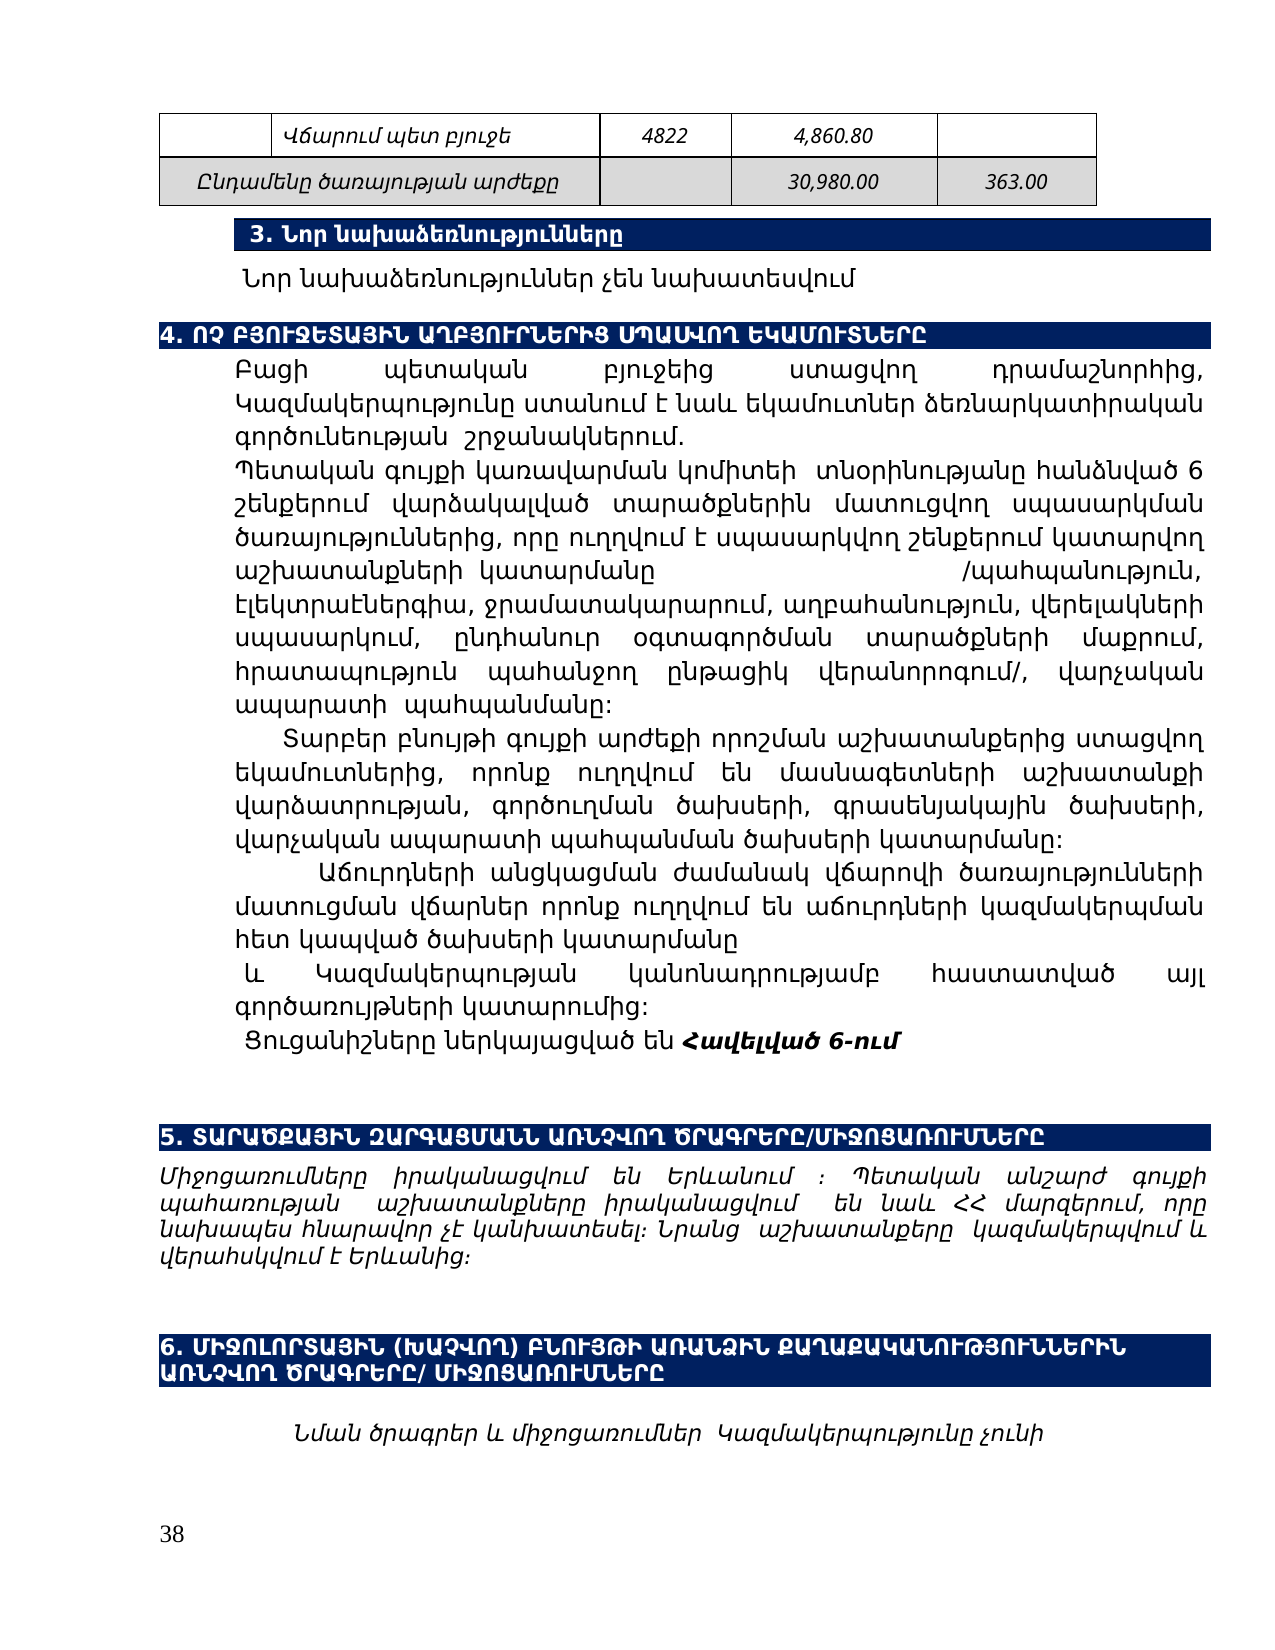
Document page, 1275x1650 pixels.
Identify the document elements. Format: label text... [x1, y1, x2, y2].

table_cell Ընդամենը ծառայության արժեքը [160, 158, 599, 205]
text Նոր նախաձեռնություններ չեն նախատեսվում [234, 264, 1205, 293]
text Միջոցառումները իրականացվում են Երևանում ։ Պետական անշարժ գույքի պահառության աշխատանքները իրականացվում են նաև ՀՀ մարզերում, որը նախապես հնարավոր չէ կանխատեսել։ Նրանց աշխատանքերը կազմակերպվում և վերահսկվում է Երևանից։ [159, 1163, 1211, 1270]
table_cell 4822 [601, 114, 731, 156]
text Նման ծրագրեր և միջոցառումներ Կազմակերպությունը չունի [234, 1420, 1211, 1447]
table_cell [938, 114, 1096, 156]
table_cell 4,860.80 [732, 114, 937, 156]
text և Կազմակերպության կանոնադրությամբ հաստատված այլ գործառույթների կատարումից: [234, 959, 1205, 1022]
table_cell 30,980.00 [732, 158, 937, 205]
text Պետական գույքի կառավարման կոմիտեի տնօրինությանը հանձնված 6 շենքերում վարձակալված տարածքներին մատուցվող սպասարկման ծառայություններից, որը ուղղվում է սպասարկվող շենքերում կատարվող աշխատանքների կատարմանը /պահպանություն, էլեկտրաէներգիա, ջրամատակարարում, աղբահանություն, վերելակների սպասարկում, ընդհանուր օգտագործման տարածքների մաքրում, հրատապություն պահանջող ընթացիկ վերանորոգում/, վարչական ապարատի պահպանմանը: [234, 456, 1205, 720]
text Աճուրդների անցկացման ժամանակ վճարովի ծառայությունների մատուցման վճարներ որոնք ուղղվում են աճուրդների կազմակերպման հետ կապված ծախսերի կատարմանը [234, 858, 1205, 955]
table_cell 363.00 [938, 158, 1096, 205]
text 3. Նոր նախաձեռնությունները [234, 220, 1211, 250]
table_cell Վճարում պետ բյուջե [272, 114, 599, 156]
subtitle 4. ՈՉ ԲՅՈՒՋԵՏԱՅԻՆ ԱՂԲՅՈՒՐՆԵՐԻՑ ՍՊԱՍՎՈՂ ԵԿԱՄՈՒՏՆԵՐԸ [159, 322, 1211, 349]
text Բացի պետական բյուջեից ստացվող դրամաշնորհից, Կազմակերպությունը ստանում է նաև եկամուտներ ձեռնարկատիրական գործունեության շրջանակներում. [234, 355, 1205, 452]
text Ցուցանիշները ներկայացված են Հավելված 6-ում [234, 1026, 1205, 1055]
text Տարբեր բնույթի գույքի արժեքի որոշման աշխատանքերից ստացվող եկամուտներից, որոնք ուղղվում են մասնագետների աշխատանքի վարձատրության, գործուղման ծախսերի, գրասենյակային ծախսերի, վարչական ապարատի պահպանման ծախսերի կատարմանը: [234, 724, 1205, 854]
table_cell [601, 158, 731, 205]
subtitle 5. ՏԱՐԱԾՔԱՅԻՆ ԶԱՐԳԱՑՄԱՆՆ ԱՌՆՉՎՈՂ ԾՐԱԳՐԵՐԸ/ՄԻՋՈՑԱՌՈՒՄՆԵՐԸ [159, 1124, 1211, 1151]
subtitle 6. ՄԻՋՈԼՈՐՏԱՅԻՆ (ԽԱՉՎՈՂ) ԲՆՈՒՅԹԻ ԱՌԱՆՁԻՆ ՔԱՂԱՔԱԿԱՆՈՒԹՅՈՒՆՆԵՐԻՆ ԱՌՆՉՎՈՂ ԾՐԱԳՐԵՐԸ/ ՄԻՋՈՑԱՌՈՒՄՆԵՐԸ [159, 1334, 1211, 1387]
